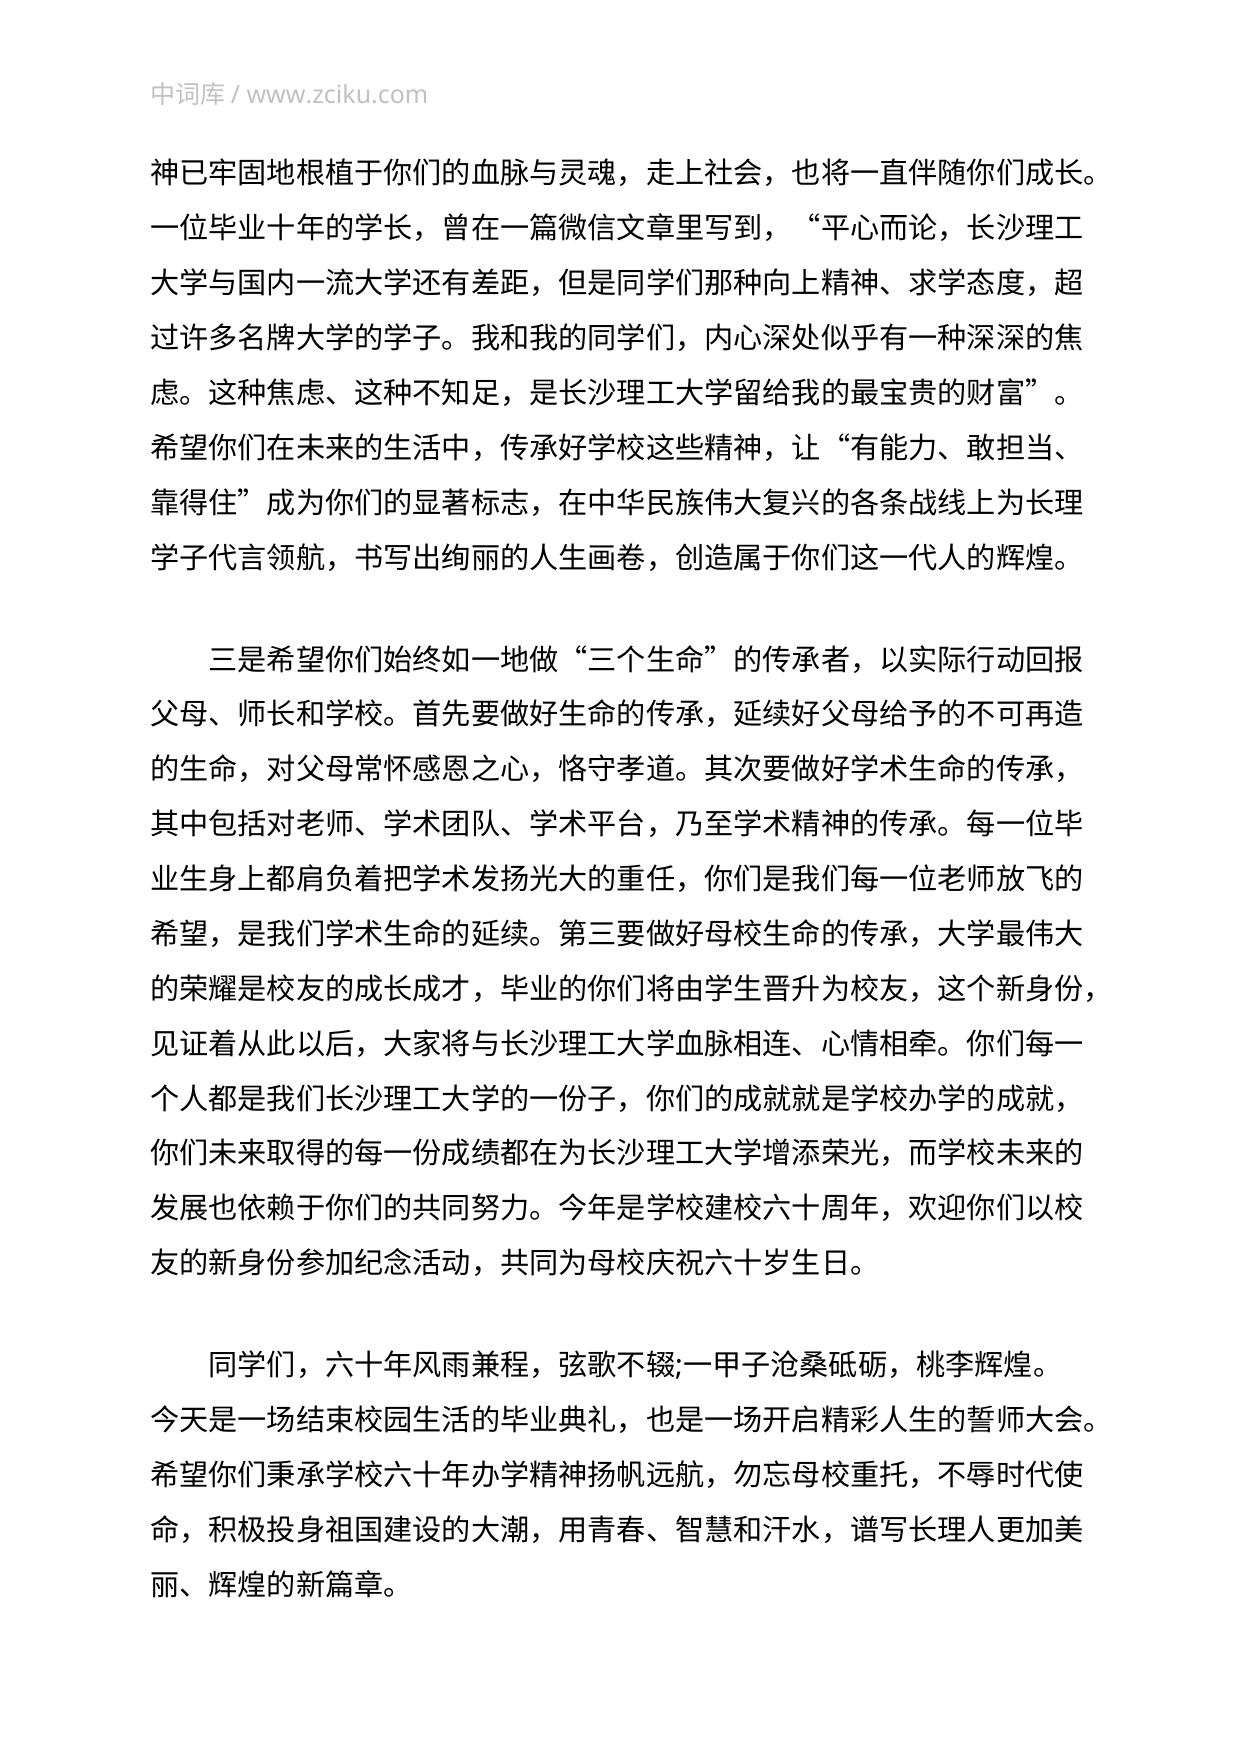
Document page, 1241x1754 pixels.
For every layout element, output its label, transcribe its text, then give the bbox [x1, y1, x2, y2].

text 三是希望你们始终如一地做“三个生命”的传承者，以实际行动回报父母、师长和学校。首先要做好生命的传承，延续好父母给予的不可再造的生命，对父母常怀感恩之心，恪守孝道。其次要做好学术生命的传承，其中包括对老师、学术团队、学术平台，乃至学术精神的传承。每一位毕业生身上都肩负着把学术发扬光大的重任，你们是我们每一位老师放飞的希望，是我们学术生命的延续。第三要做好母校生命的传承，大学最伟大的荣耀是校友的成长成才，毕业的你们将由学生晋升为校友，这个新身份，见证着从此以后，大家将与长沙理工大学血脉相连、心情相牵。你们每一个人都是我们长沙理工大学的一份子，你们的成就就是学校办学的成就，你们未来取得的每一份成绩都在为长沙理工大学增添荣光，而学校未来的发展也依赖于你们的共同努力。今年是学校建校六十周年，欢迎你们以校友的新身份参加纪念活动，共同为母校庆祝六十岁生日。 [150, 636, 1090, 1282]
text 同学们，六十年风雨兼程，弦歌不辍;一甲子沧桑砥砺，桃李辉煌。今天是一场结束校园生活的毕业典礼，也是一场开启精彩人生的誓师大会。希望你们秉承学校六十年办学精神扬帆远航，勿忘母校重托，不辱时代使命，积极投身祖国建设的大潮，用青春、智慧和汗水，谱写长理人更加美丽、辉煌的新篇章。 [150, 1342, 1090, 1604]
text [150, 150, 1090, 577]
